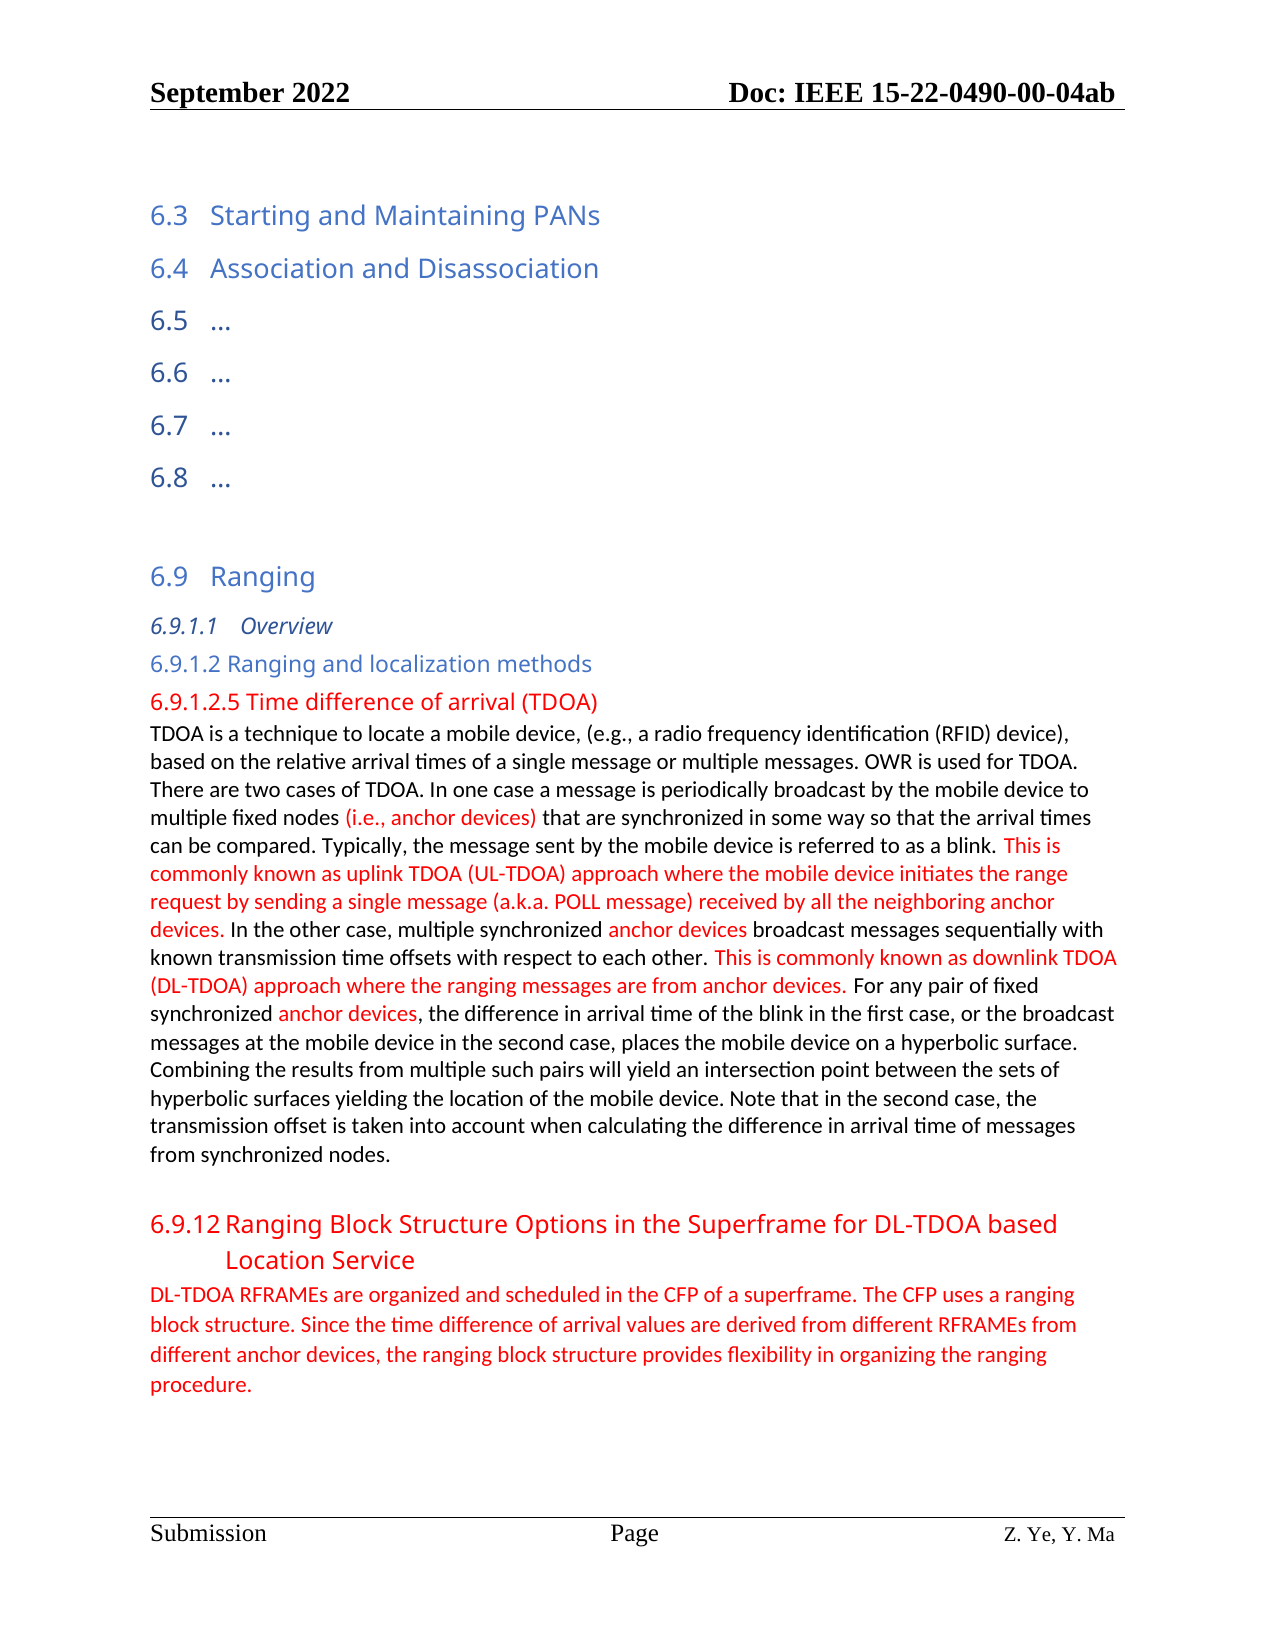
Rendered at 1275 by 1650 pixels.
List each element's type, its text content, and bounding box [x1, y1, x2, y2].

subtitle Association and Disassociation [150, 249, 1125, 286]
text synchronized anchor devices, the difference in arrival time of the blink in the first case, or the broadcast messages at the mobile device in the second case, places the mobile device on a hyperbolic surface. Combining the results from multiple such pairs will yield an intersection point between the sets of hyperbolic surfaces yielding the location of the mobile device. Note that in the second case, the transmission offset is taken into account when calculating the difference in arrival time of messages from synchronized nodes. [150, 999, 1125, 1168]
subtitle … [150, 301, 1125, 338]
subtitle … [150, 458, 1125, 495]
subtitle Ranging Block Structure Options in the Superframe for DL-TDOA based Location Service [150, 1206, 1125, 1277]
subtitle 6.9.1.2.5 Time difference of arrival (TDOA) [150, 686, 1125, 717]
text DL-TDOA RFRAMEs are organized and scheduled in the CFP of a superframe. The CFP uses a ranging block structure. Since the time difference of arrival values are derived from different RFRAMEs from different anchor devices, the ranging block structure provides flexibility in organizing the ranging procedure. [150, 1280, 1125, 1398]
subtitle Overview [150, 610, 1125, 641]
subtitle … [150, 406, 1125, 443]
subtitle Starting and Maintaining PANs [150, 197, 1125, 234]
text TDOA is a technique to locate a mobile device, (e.g., a radio frequency identification (RFID) device), based on the relative arrival times of a single message or multiple messages. OWR is used for TDOA. There are two cases of TDOA. In one case a message is periodically broadcast by the mobile device to multiple fixed nodes (i.e., anchor devices) that are synchronized in some way so that the arrival times can be compared. Typically, the message sent by the mobile device is referred to as a blink. This is commonly known as uplink TDOA (UL-TDOA) approach where the mobile device initiates the range request by sending a single message (a.k.a. POLL message) received by all the neighboring anchor devices. In the other case, multiple synchronized anchor devices broadcast messages sequentially with known transmission time offsets with respect to each other. This is commonly known as downlink TDOA (DL-TDOA) approach where the ranging messages are from anchor devices. For any pair of fixed [150, 719, 1125, 999]
subtitle 6.9.1.2 Ranging and localization methods [150, 648, 1125, 679]
subtitle … [150, 354, 1125, 391]
subtitle Ranging [150, 557, 1125, 594]
